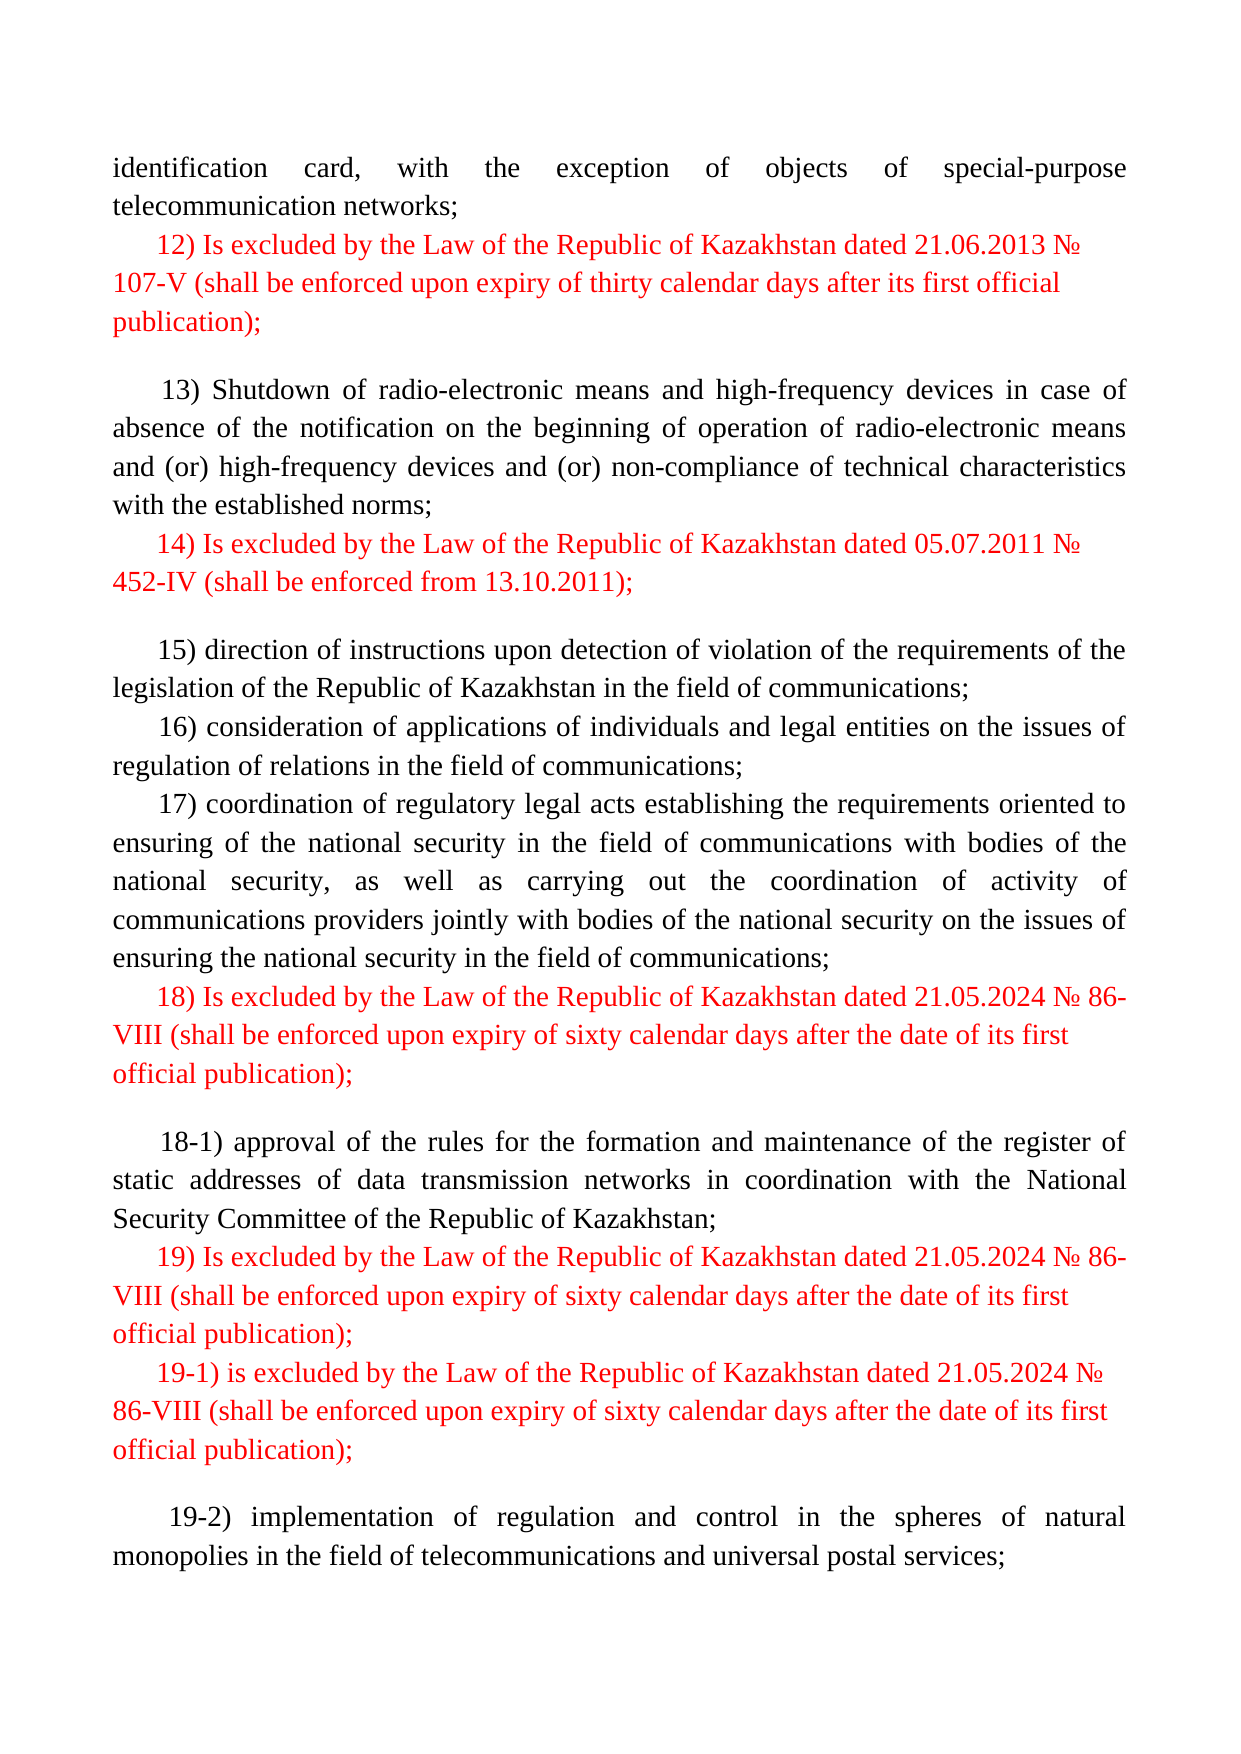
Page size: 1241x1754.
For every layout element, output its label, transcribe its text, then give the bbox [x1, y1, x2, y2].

text 14) Is excluded by the Law of the Republic of Kazakhstan dated 05.07.2011 № 452-IV (shall be enforced from 13.10.2011); [112, 526, 1128, 628]
text 19) Is excluded by the Law of the Republic of Kazakhstan dated 21.05.2024 № 86-VIII (shall be enforced upon expiry of sixty calendar days after the date of its first official publication); 19-1) is excluded by the Law of the Republic of Kazakhstan dated 21.05.2024 № 86-VIII (shall be enforced upon expiry of sixty calendar days after the date of its first official publication); [112, 1239, 1128, 1496]
text 18) Is excluded by the Law of the Republic of Kazakhstan dated 21.05.2024 № 86-VIII (shall be enforced upon expiry of sixty calendar days after the date of its first official publication); [112, 979, 1128, 1120]
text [112, 150, 1128, 222]
text 13) Shutdown of radio-electronic means and high-frequency devices in case of absence of the notification on the beginning of operation of radio-electronic means and (or) high-frequency devices and (or) non-compliance of technical characteristics with the established norms; [112, 372, 1128, 521]
text 16) consideration of applications of individuals and legal entities on the issues of regulation of relations in the field of communications; [112, 709, 1128, 781]
text 17) coordination of regulatory legal acts establishing the requirements oriented to ensuring of the national security in the field of communications with bodies of the national security, as well as carrying out the coordination of activity of communications providers jointly with bodies of the national security on the issues of ensuring the national security in the field of communications; [112, 786, 1128, 974]
text 12) Is excluded by the Law of the Republic of Kazakhstan dated 21.06.2013 № 107-V (shall be enforced upon expiry of thirty calendar days after its first official publication); [112, 227, 1128, 368]
text 15) direction of instructions upon detection of violation of the requirements of the legislation of the Republic of Kazakhstan in the field of communications; [112, 632, 1128, 704]
text 19-2) implementation of regulation and control in the spheres of natural monopolies in the field of telecommunications and universal postal services; [112, 1499, 1128, 1572]
text 18-1) approval of the rules for the formation and maintenance of the register of static addresses of data transmission networks in coordination with the National Security Committee of the Republic of Kazakhstan; [112, 1124, 1128, 1234]
